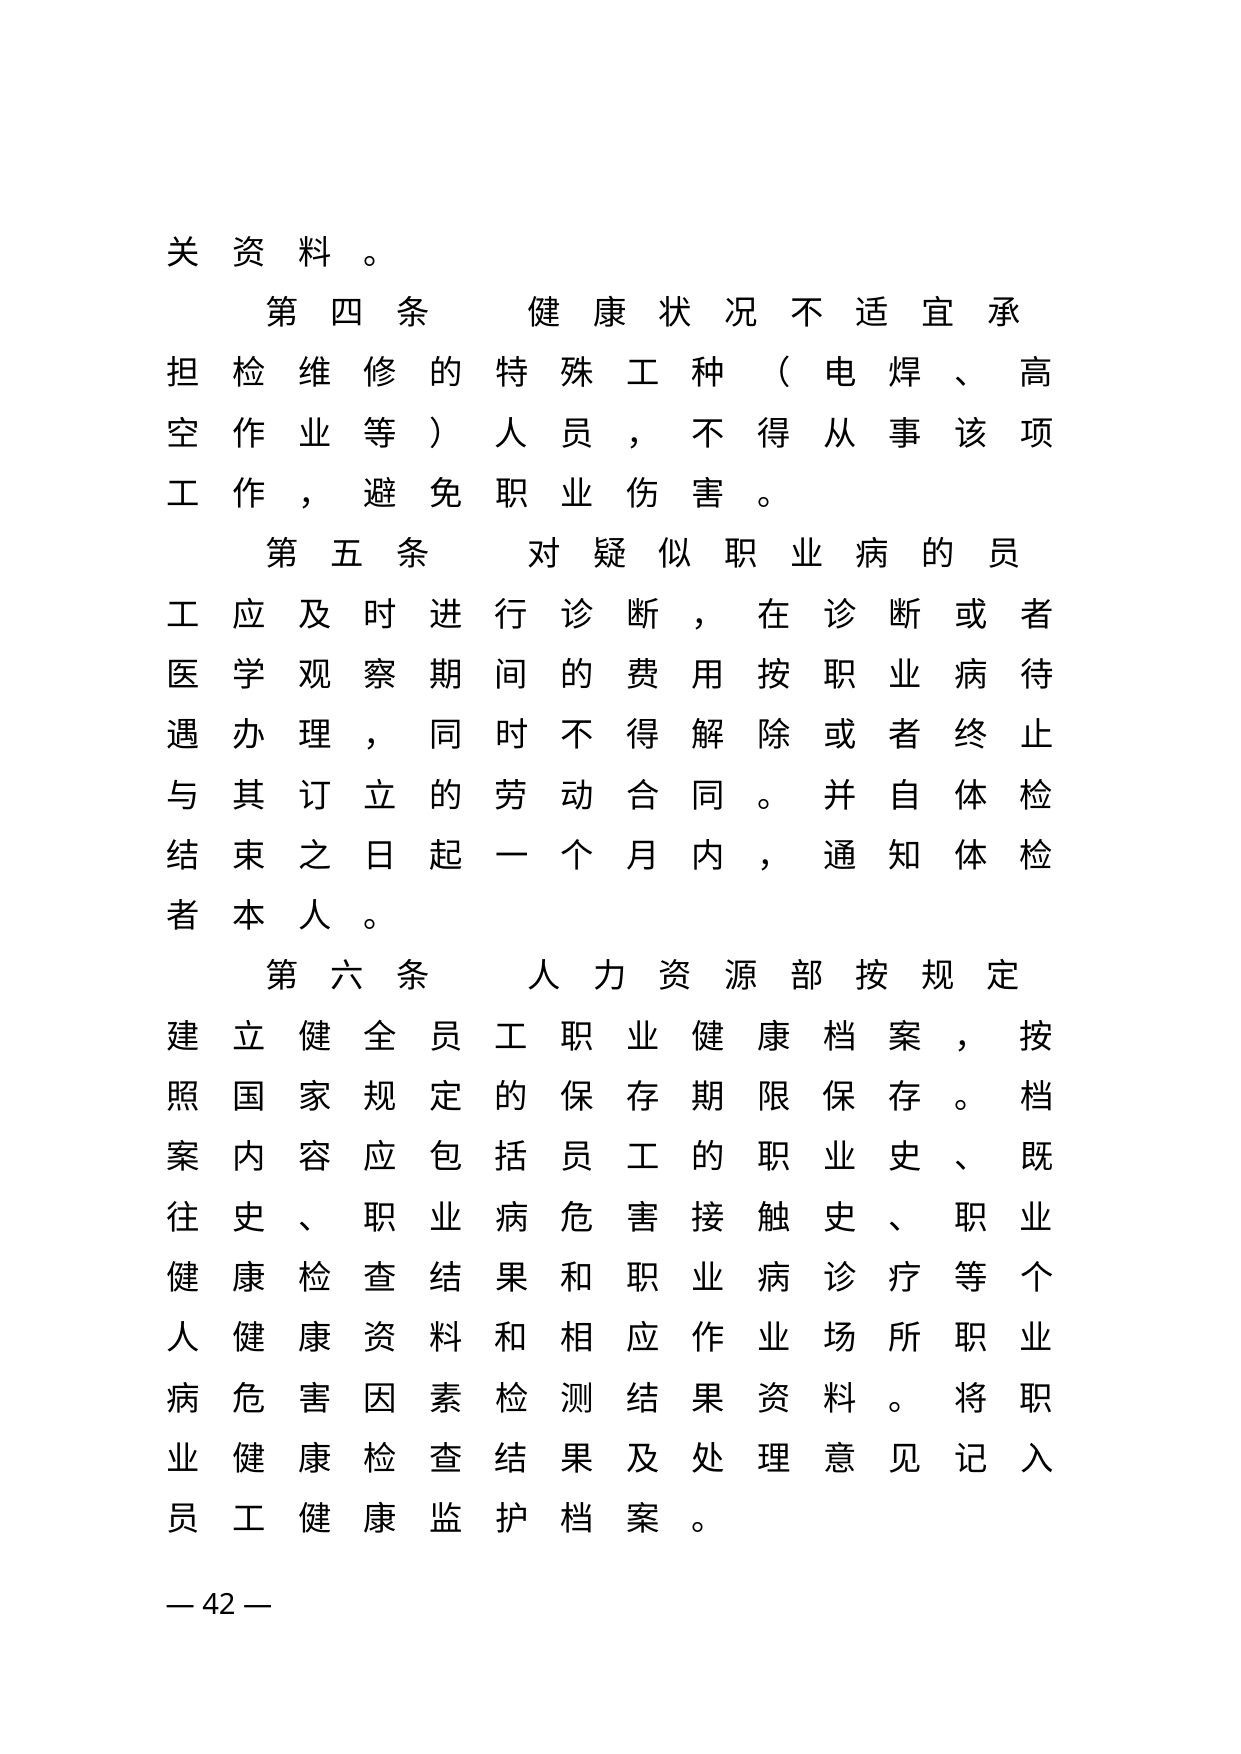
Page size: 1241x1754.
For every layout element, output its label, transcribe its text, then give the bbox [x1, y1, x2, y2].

text 第六条 人力资源部按规定建立健全员工职业健康档案，按照国家规定的保存期限保存。档案内容应包括员工的职业史、既往史、职业病危害接触史、职业健康检查结果和职业病诊疗等个人健康资料和相应作业场所职业病危害因素检测结果资料。将职业健康检查结果及处理意见记入员工健康监护档案。 [167, 943, 1085, 1546]
text 第四条 健康状况不适宜承担检维修的特殊工种（电焊、高空作业等）人员，不得从事该项工作，避免职业伤害。 [167, 280, 1085, 521]
text 第五条 对疑似职业病的员工应及时进行诊断，在诊断或者医学观察期间的费用按职业病待遇办理，同时不得解除或者终止与其订立的劳动合同。并自体检结束之日起一个月内，通知体检者本人。 [167, 521, 1085, 943]
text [167, 219, 1085, 280]
